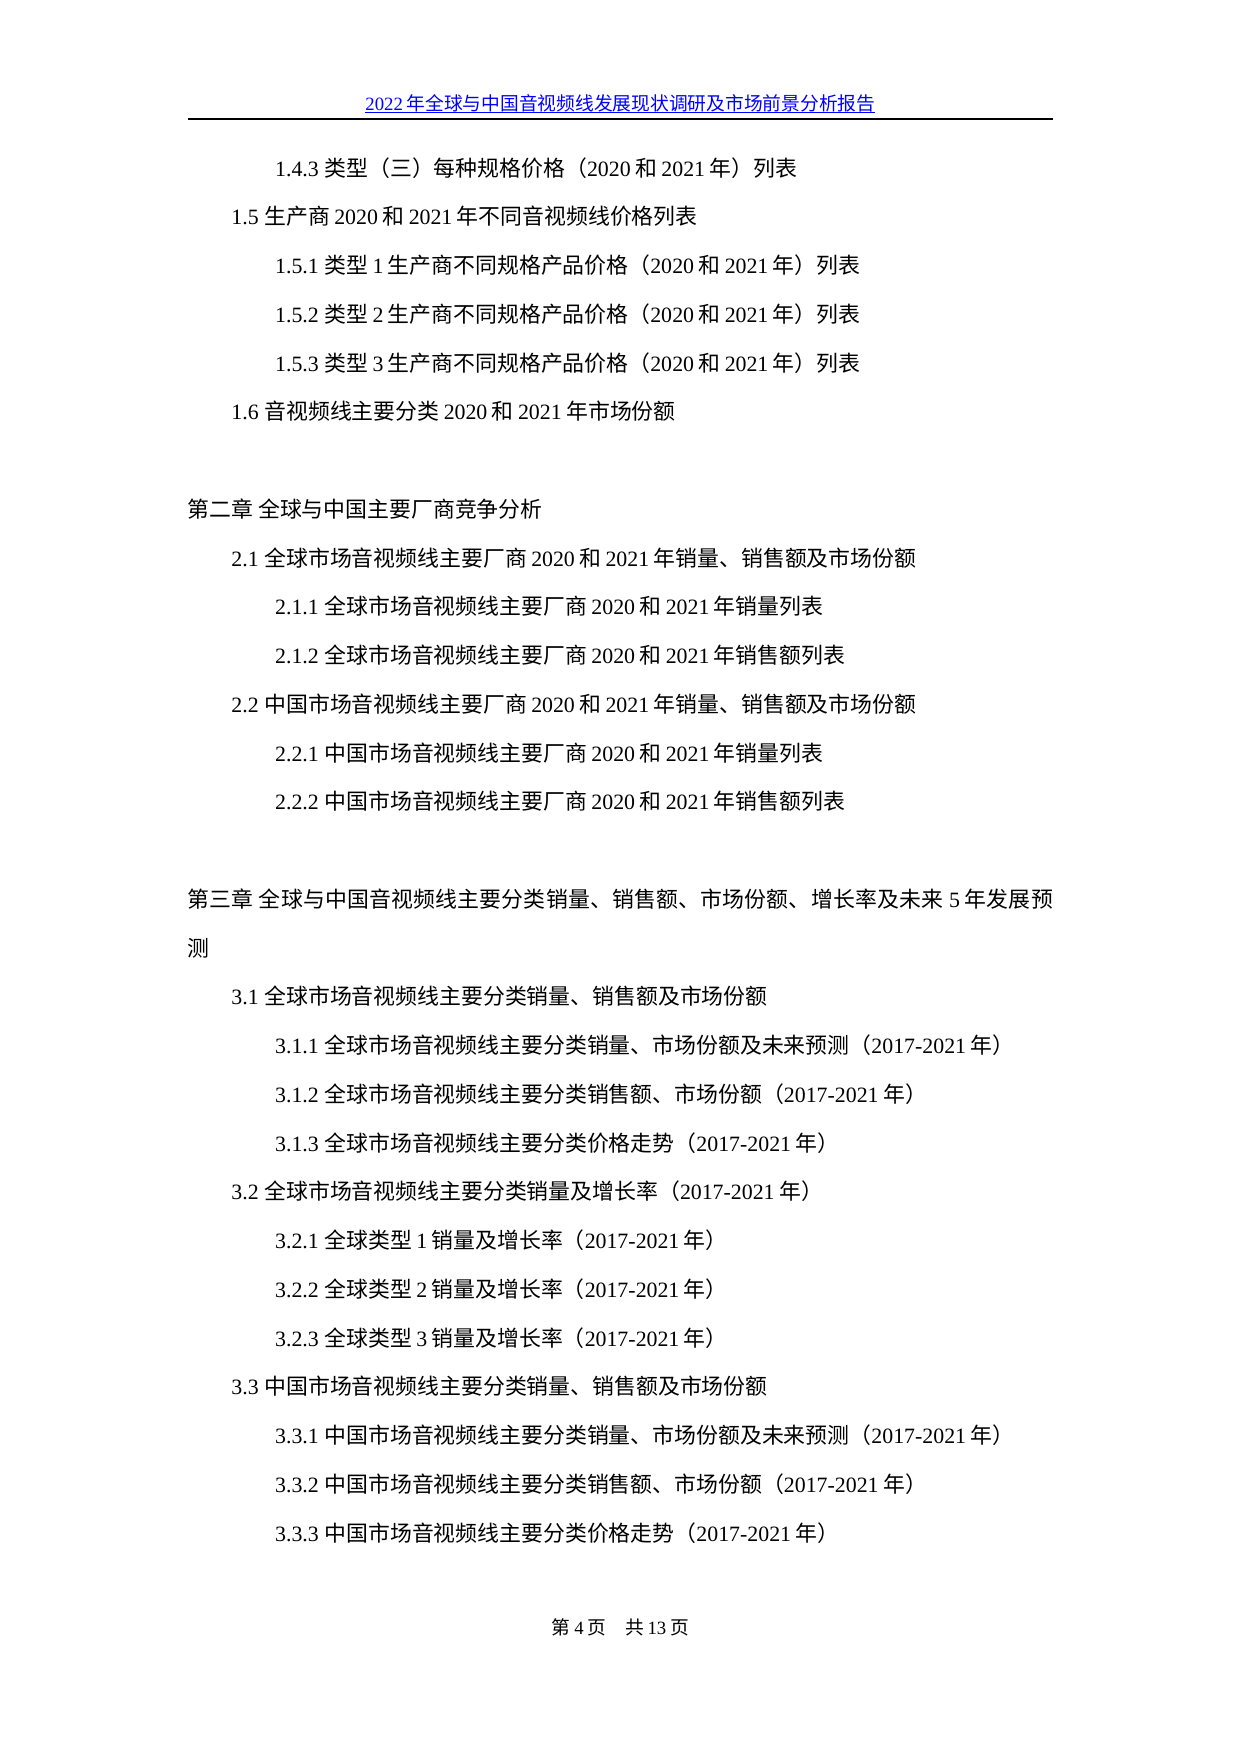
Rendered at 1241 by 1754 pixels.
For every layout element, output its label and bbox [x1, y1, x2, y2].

text [187, 150, 1053, 1548]
